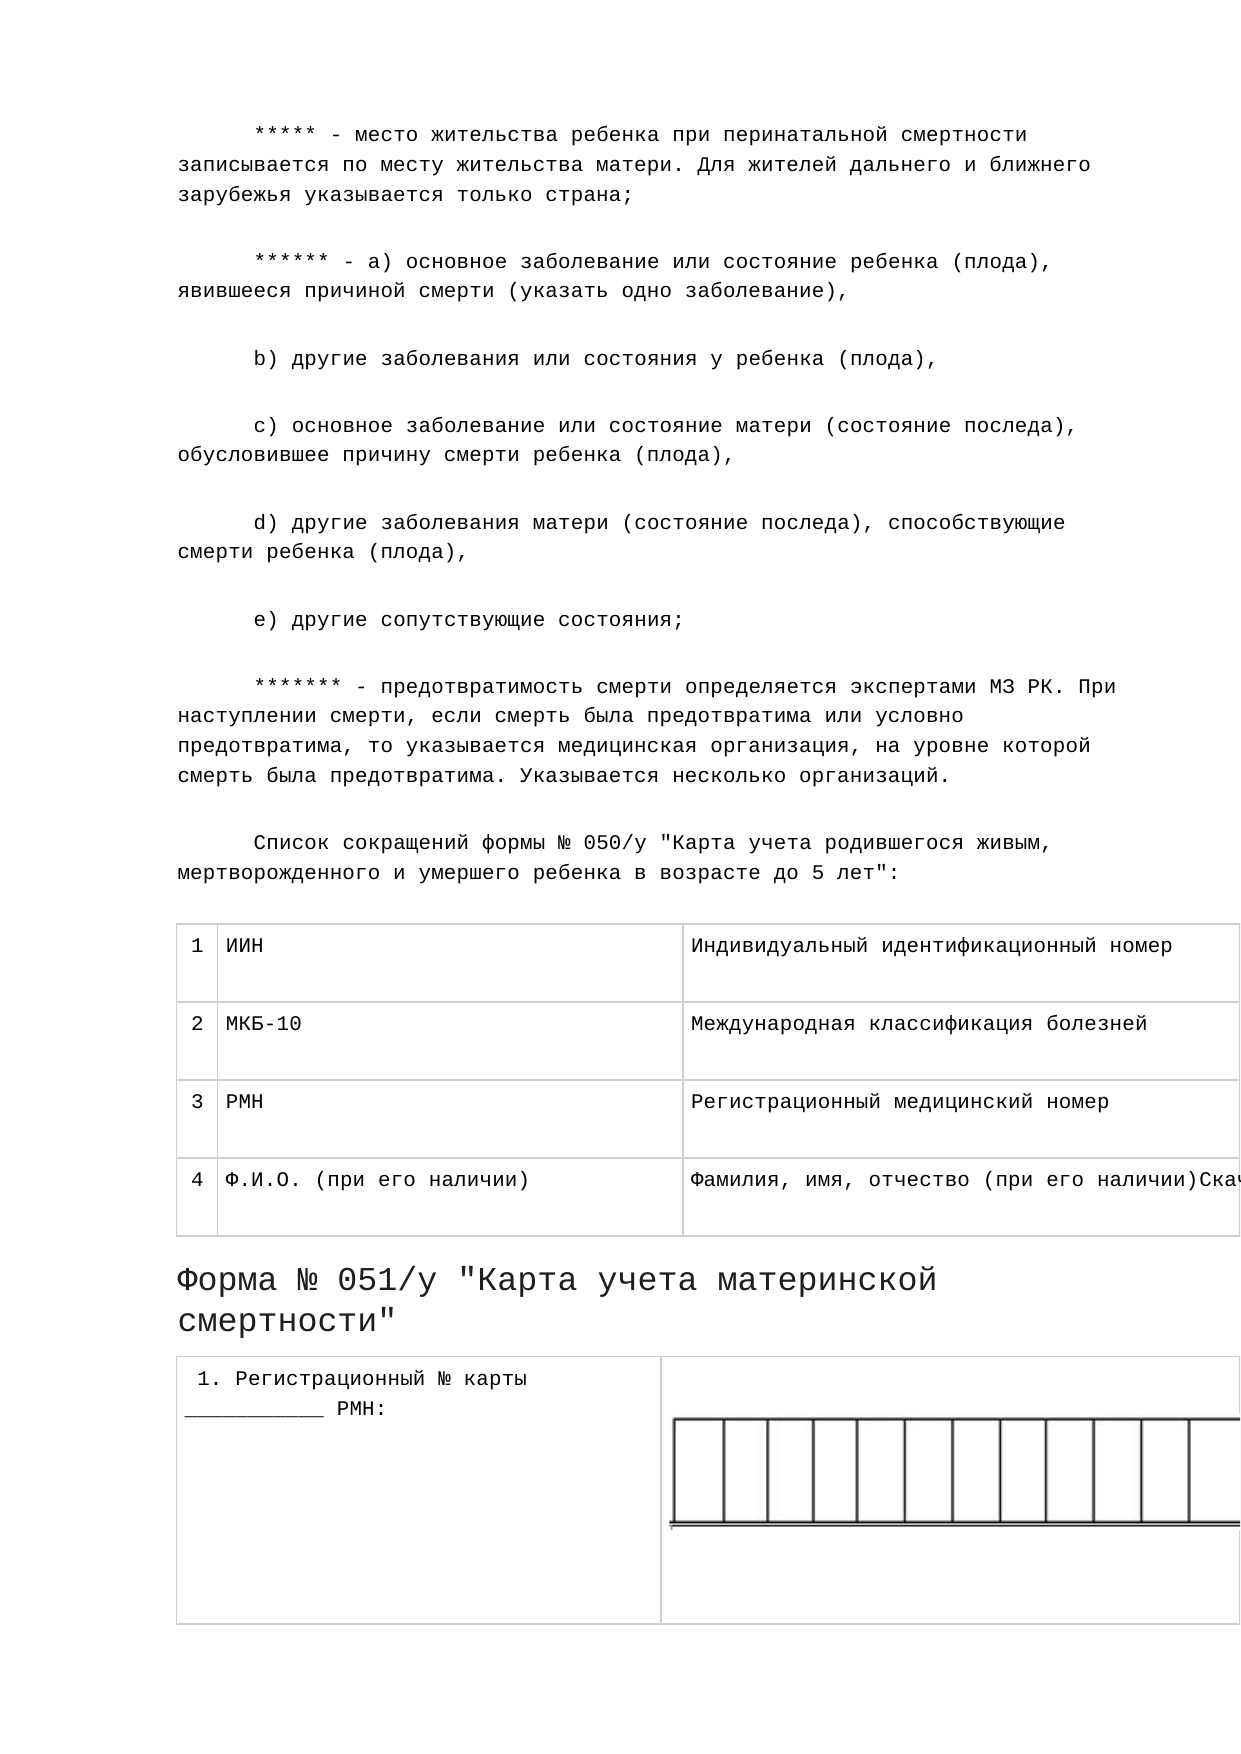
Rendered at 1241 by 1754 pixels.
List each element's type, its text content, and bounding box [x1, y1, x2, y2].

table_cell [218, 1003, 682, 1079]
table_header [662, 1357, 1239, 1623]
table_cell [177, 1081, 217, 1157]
text Форма № 051/у "Карта учета материнской смертности" [177, 1260, 1152, 1342]
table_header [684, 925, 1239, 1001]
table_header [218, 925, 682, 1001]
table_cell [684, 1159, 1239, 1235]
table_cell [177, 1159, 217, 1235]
picture [668, 1413, 1241, 1530]
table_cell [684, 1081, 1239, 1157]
text b) другие заболевания или состояния у ребенка (плода), [177, 342, 1152, 371]
text Список сокращений формы № 050/у "Карта учета родившегося живым, мертворожденного и умершего ребенка в возрасте до 5 лет": [177, 826, 1152, 885]
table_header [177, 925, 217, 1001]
text d) другие заболевания матери (состояние последа), способствующие смерти ребенка (плода), [177, 506, 1152, 565]
text ***** - место жительства ребенка при перинатальной смертности записывается по месту жительства матери. Для жителей дальнего и ближнего зарубежья указывается только страна; [177, 118, 1152, 207]
text e) другие сопутствующие состояния; [177, 602, 1152, 632]
text c) основное заболевание или состояние матери (состояние последа), обусловившее причину смерти ребенка (плода), [177, 409, 1152, 468]
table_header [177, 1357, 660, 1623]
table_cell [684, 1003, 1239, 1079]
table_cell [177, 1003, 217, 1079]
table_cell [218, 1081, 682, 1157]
text ******* - предотвратимость смерти определяется экспертами МЗ РК. При наступлении смерти, если смерть была предотвратима или условно предотвратима, то указывается медицинская организация, на уровне которой смерть была предотвратима. Указывается несколько организаций. [177, 670, 1152, 788]
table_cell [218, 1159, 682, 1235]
text ****** - а) основное заболевание или состояние ребенка (плода), явившееся причиной смерти (указать одно заболевание), [177, 245, 1152, 304]
